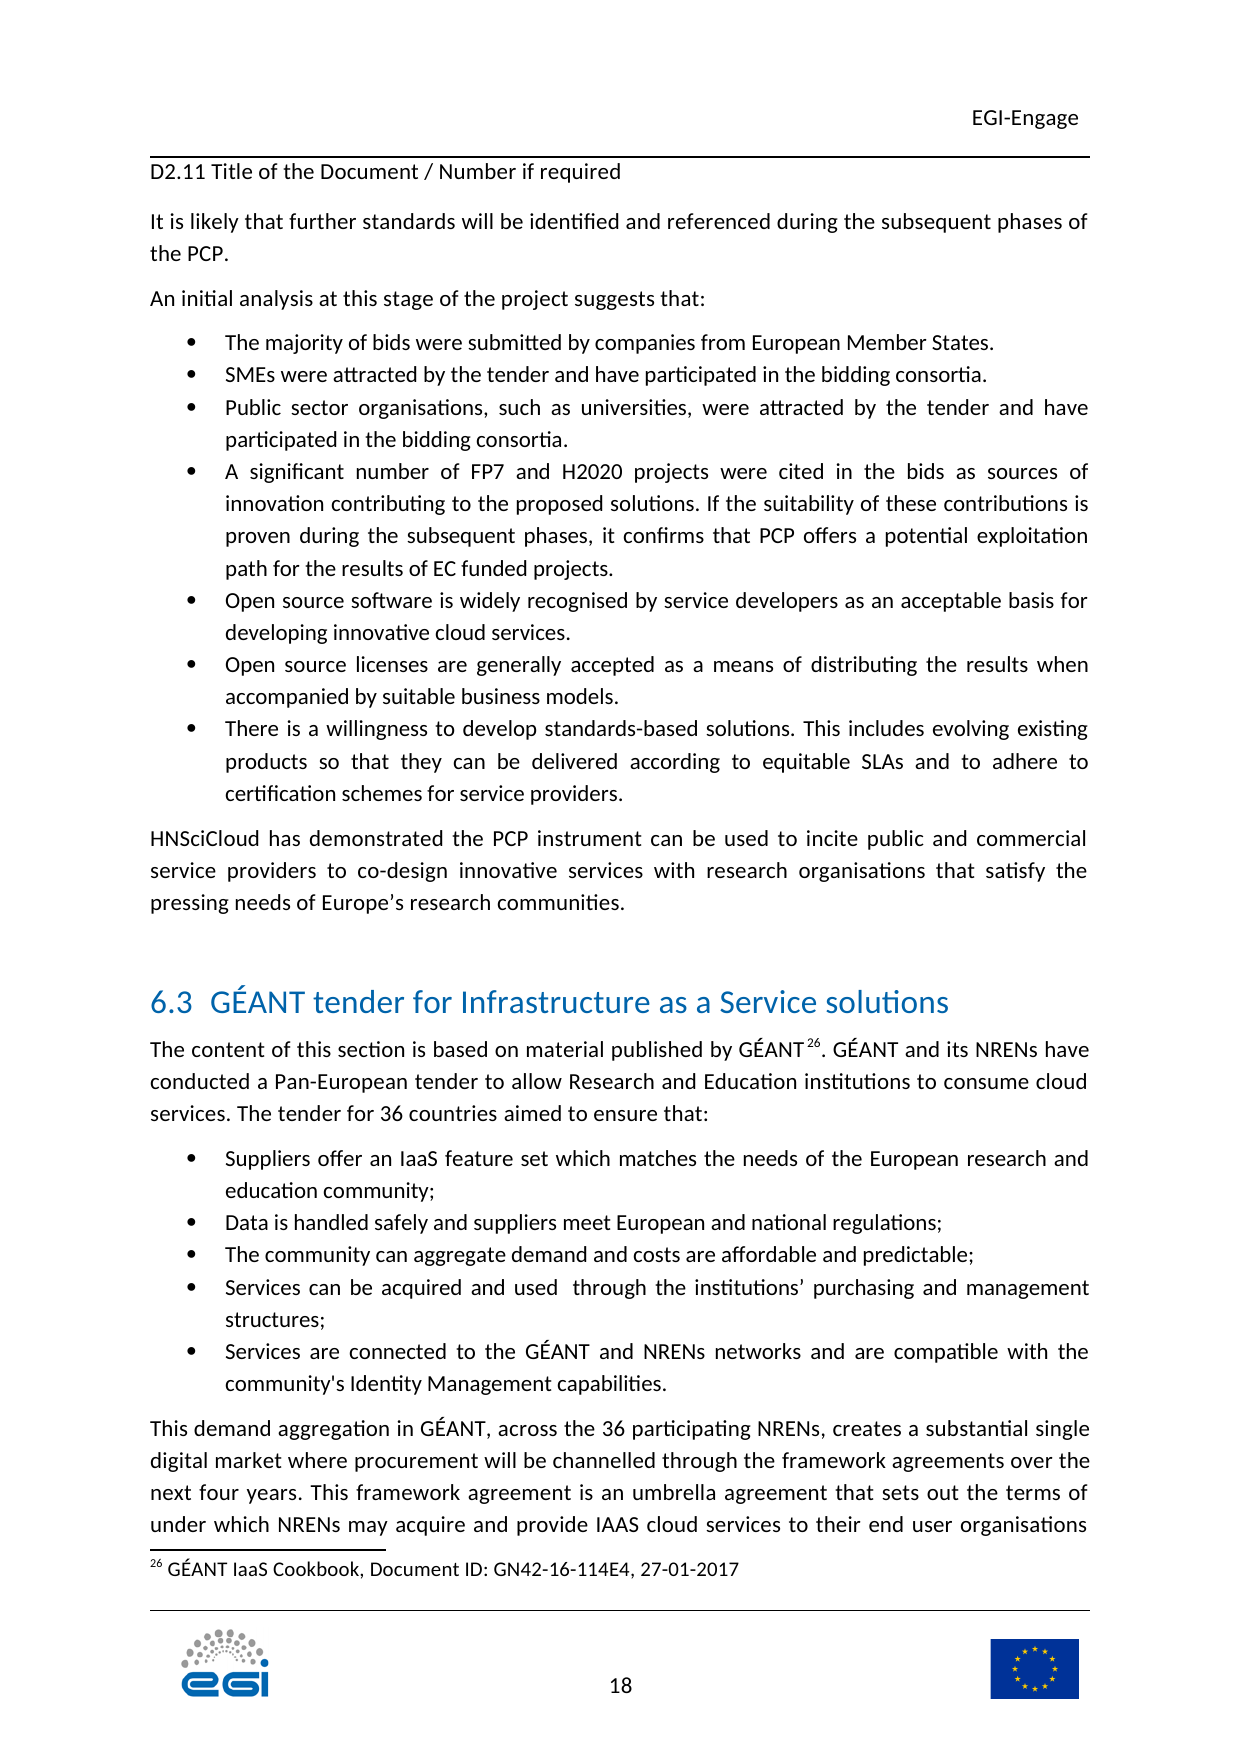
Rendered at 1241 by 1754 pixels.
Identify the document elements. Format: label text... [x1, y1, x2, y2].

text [150, 1414, 1090, 1538]
subtitle GÉANT tender for Infrastructure as a Service solutions [150, 982, 1090, 1022]
list The community can aggregate demand and costs are affordable and predictable; [187, 1240, 1090, 1268]
list Services are connected to the GÉANT and NRENs networks and are compatible with the community's Identity Management capabilities. [187, 1337, 1090, 1397]
picture [990, 1639, 1079, 1699]
text It is likely that further standards will be identified and referenced during the subsequent phases of the PCP. [150, 207, 1090, 267]
text An initial analysis at this stage of the project suggests that: [150, 284, 1090, 312]
list Open source software is widely recognised by service developers as an acceptable basis for developing innovative cloud services. [187, 586, 1090, 646]
list SMEs were attracted by the tender and have participated in the bidding consortia. [187, 361, 1090, 388]
text The content of this section is based on material published by GÉANT. GÉANT and its NRENs have conducted a Pan-European tender to allow Research and Education institutions to consume cloud services. The tender for 36 countries aimed to ensure that: [150, 1035, 1090, 1127]
list A significant number of FP7 and H2020 projects were cited in the bids as sources of innovation contributing to the proposed solutions. If the suitability of these contributions is proven during the subsequent phases, it confirms that PCP offers a potential exploitation path for the results of EC funded projects. [187, 457, 1090, 582]
picture [161, 1627, 287, 1699]
list Open source licenses are generally accepted as a means of distributing the results when accompanied by suitable business models. [187, 650, 1090, 710]
list Suppliers offer an IaaS feature set which matches the needs of the European research and education community; [187, 1144, 1090, 1204]
list Data is handled safely and suppliers meet European and national regulations; [187, 1208, 1090, 1236]
list The majority of bids were submitted by companies from European Member States. [187, 328, 1090, 356]
list Services can be acquired and used through the institutions’ purchasing and management structures; [187, 1273, 1090, 1333]
list There is a willingness to develop standards-based solutions. This includes evolving existing products so that they can be delivered according to equitable SLAs and to adhere to certification schemes for service providers. [187, 714, 1090, 807]
list Public sector organisations, such as universities, were attracted by the tender and have participated in the bidding consortia. [187, 393, 1090, 453]
text HNSciCloud has demonstrated the PCP instrument can be used to incite public and commercial service providers to co-design innovative services with research organisations that satisfy the pressing needs of Europe’s research communities. [150, 824, 1090, 916]
